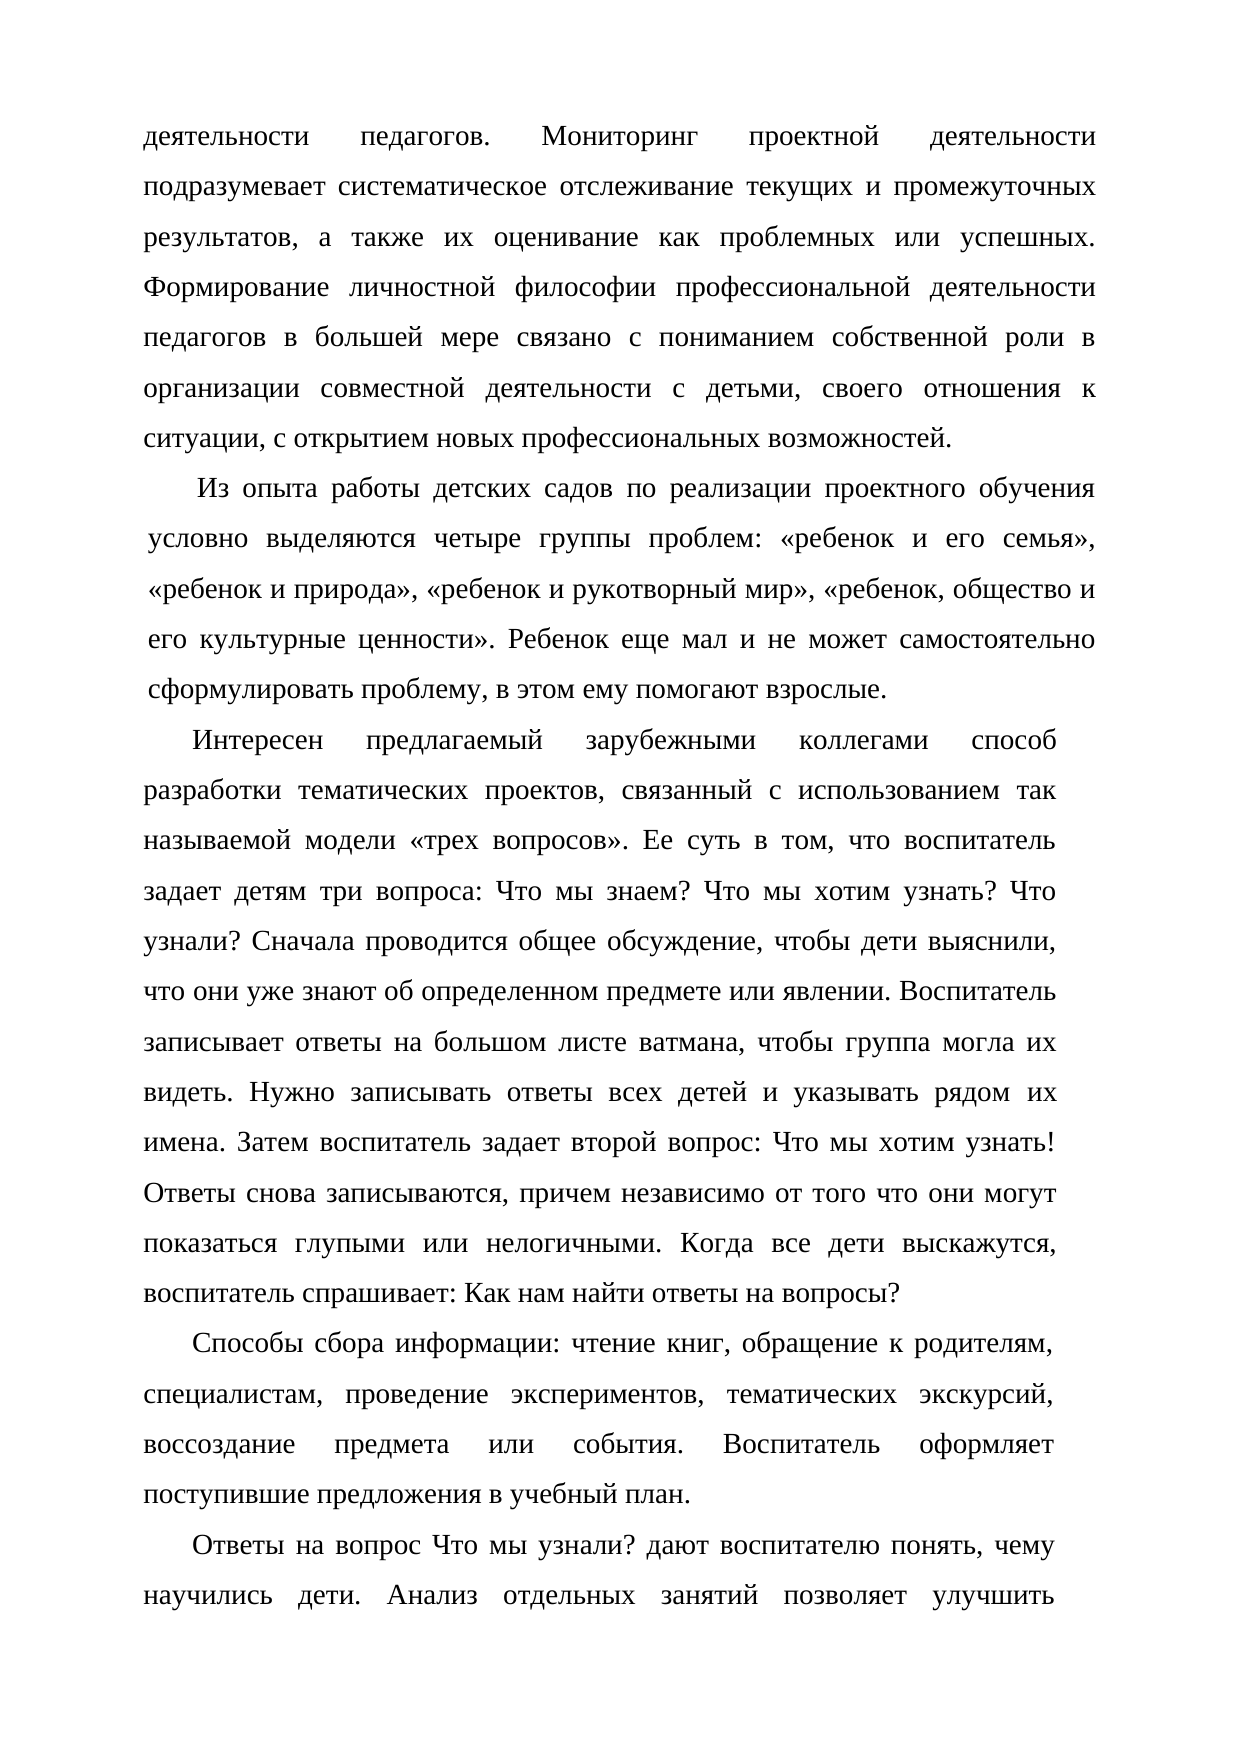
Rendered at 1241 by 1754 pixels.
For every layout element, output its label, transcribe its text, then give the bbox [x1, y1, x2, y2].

text Способы сбора информации: чтение книг, обращение к родителям, специалистам, проведение экспериментов, тематических экскурсий, воссоздание предмета или события. Воспитатель оформляет поступившие предложения в учебный план. [143, 1326, 1054, 1510]
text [143, 118, 1097, 453]
text Из опыта работы детских садов по реализации проектного обучения условно выделяются четыре группы проблем: «ребенок и его семья», «ребенок и природа», «ребенок и рукотворный мир», «ребенок, общество и его культурные ценности». Ребенок еще мал и не может самостоятельно сформулировать проблему, в этом ему помогают взрослые. [148, 470, 1096, 705]
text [143, 1527, 1056, 1611]
text Интересен предлагаемый зарубежными коллегами способ разработки тематических проектов, связанный с использованием так называемой модели «трех вопросов». Ее суть в том, что воспитатель задает детям три вопроса: Что мы знаем? Что мы хотим узнать? Что узнали? Сначала проводится общее обсуждение, чтобы дети выяснили, что они уже знают об определенном предмете или явлении. Воспитатель записывает ответы на большом листе ватмана, чтобы группа могла их видеть. Нужно записывать ответы всех детей и указывать рядом их имена. Затем воспитатель задает второй вопрос: Что мы хотим узнать! Ответы снова записываются, причем независимо от того что они могут показаться глупыми или нелогичными. Когда все дети выскажутся, воспитатель спрашивает: Как нам найти ответы на вопросы? [143, 722, 1057, 1309]
